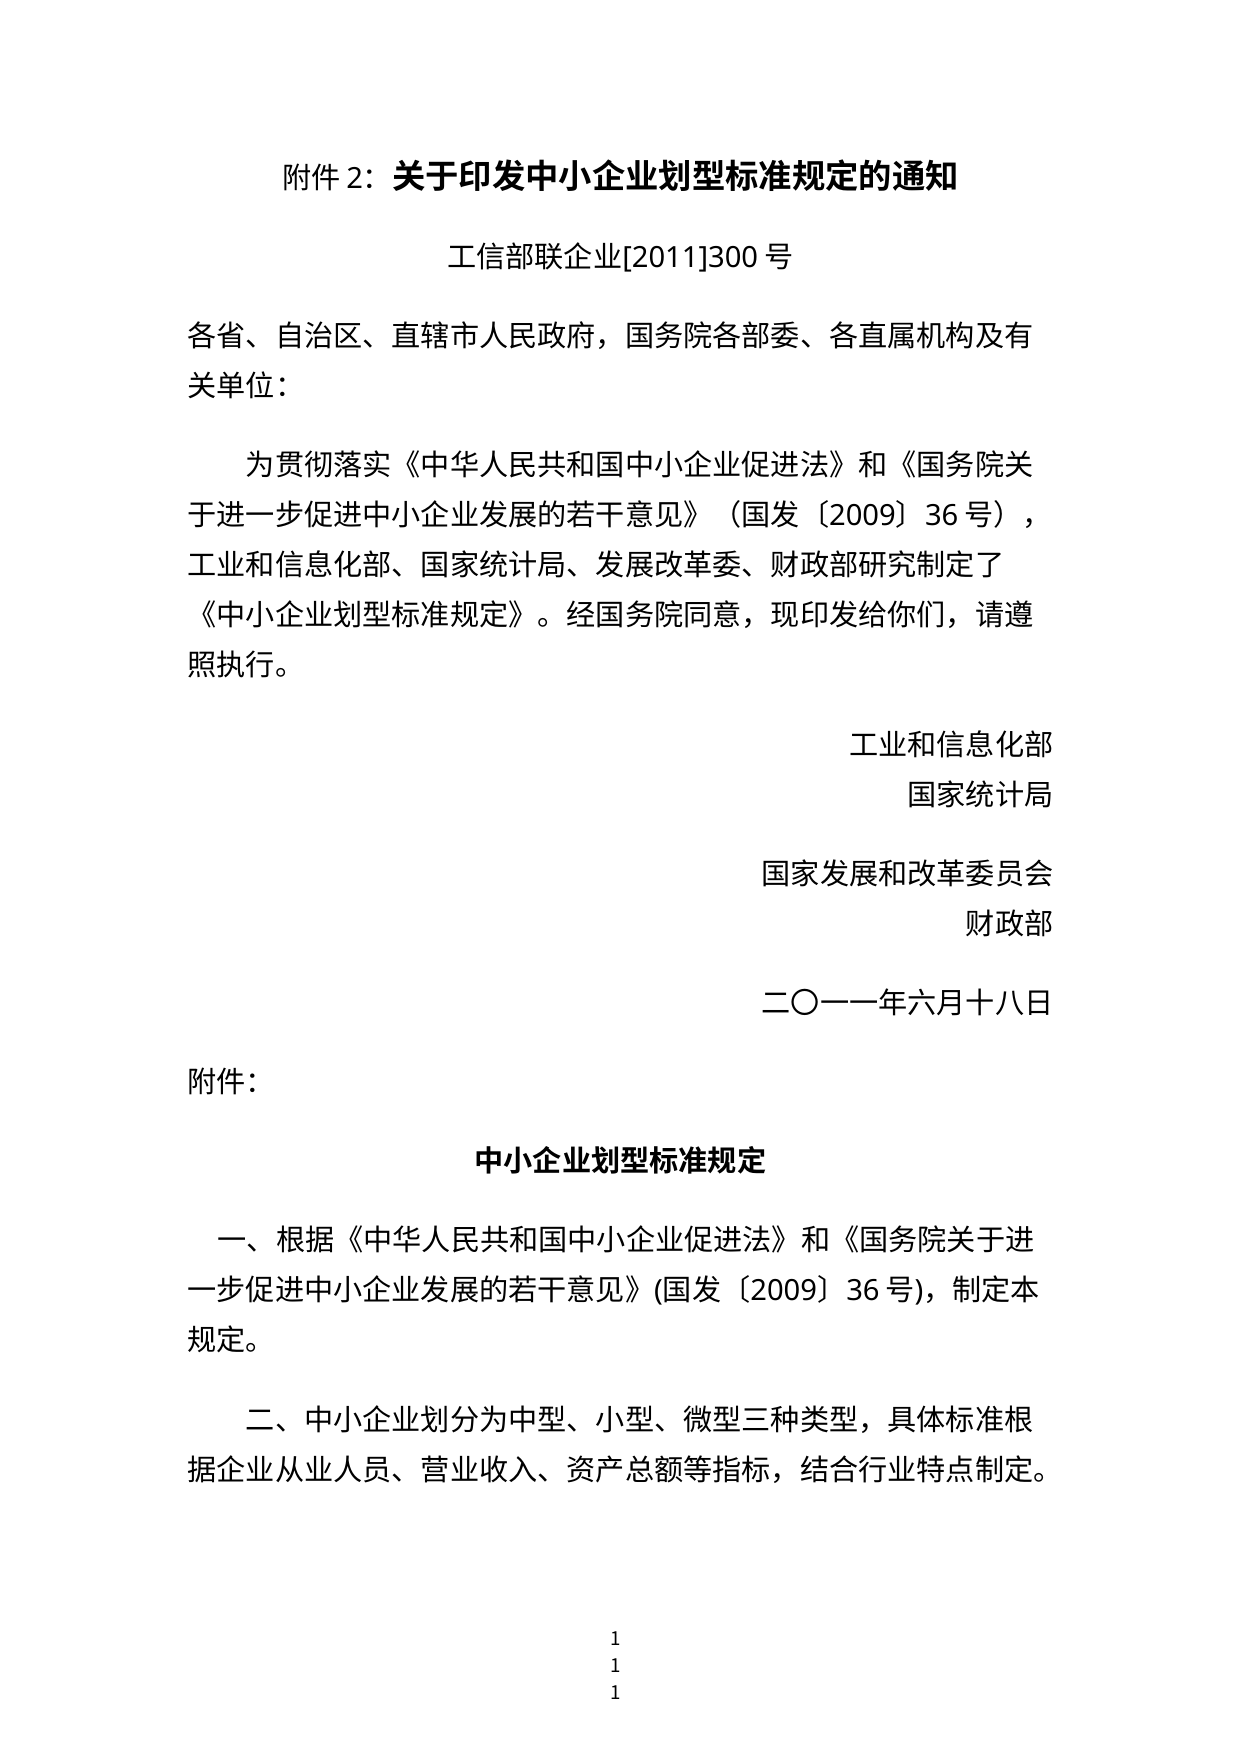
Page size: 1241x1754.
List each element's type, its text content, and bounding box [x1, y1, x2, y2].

text 二〇一一年六月十八日 [187, 973, 1053, 1023]
text 国家发展和改革委员会 财政部 [187, 844, 1053, 944]
text 为贯彻落实《中华人民共和国中小企业促进法》和《国务院关于进一步促进中小企业发展的若干意见》（国发〔2009〕36号），工业和信息化部、国家统计局、发展改革委、财政部研究制定了《中小企业划型标准规定》。经国务院同意，现印发给你们，请遵照执行。 [187, 436, 1053, 686]
text 中小企业划型标准规定 [187, 1132, 1053, 1182]
text 附件： [187, 1052, 1053, 1102]
text 各省、自治区、直辖市人民政府，国务院各部委、各直属机构及有关单位： [187, 307, 1053, 407]
text 附件2：关于印发中小企业划型标准规定的通知 [187, 150, 1053, 198]
text 工业和信息化部 国家统计局 [187, 715, 1053, 815]
text 一、根据《中华人民共和国中小企业促进法》和《国务院关于进一步促进中小企业发展的若干意见》(国发〔2009〕36号)，制定本规定。 [187, 1211, 1053, 1361]
text 二、中小企业划分为中型、小型、微型三种类型，具体标准根据企业从业人员、营业收入、资产总额等指标，结合行业特点制定。 [187, 1390, 1053, 1490]
text 工信部联企业[2011]300号 [187, 227, 1053, 277]
